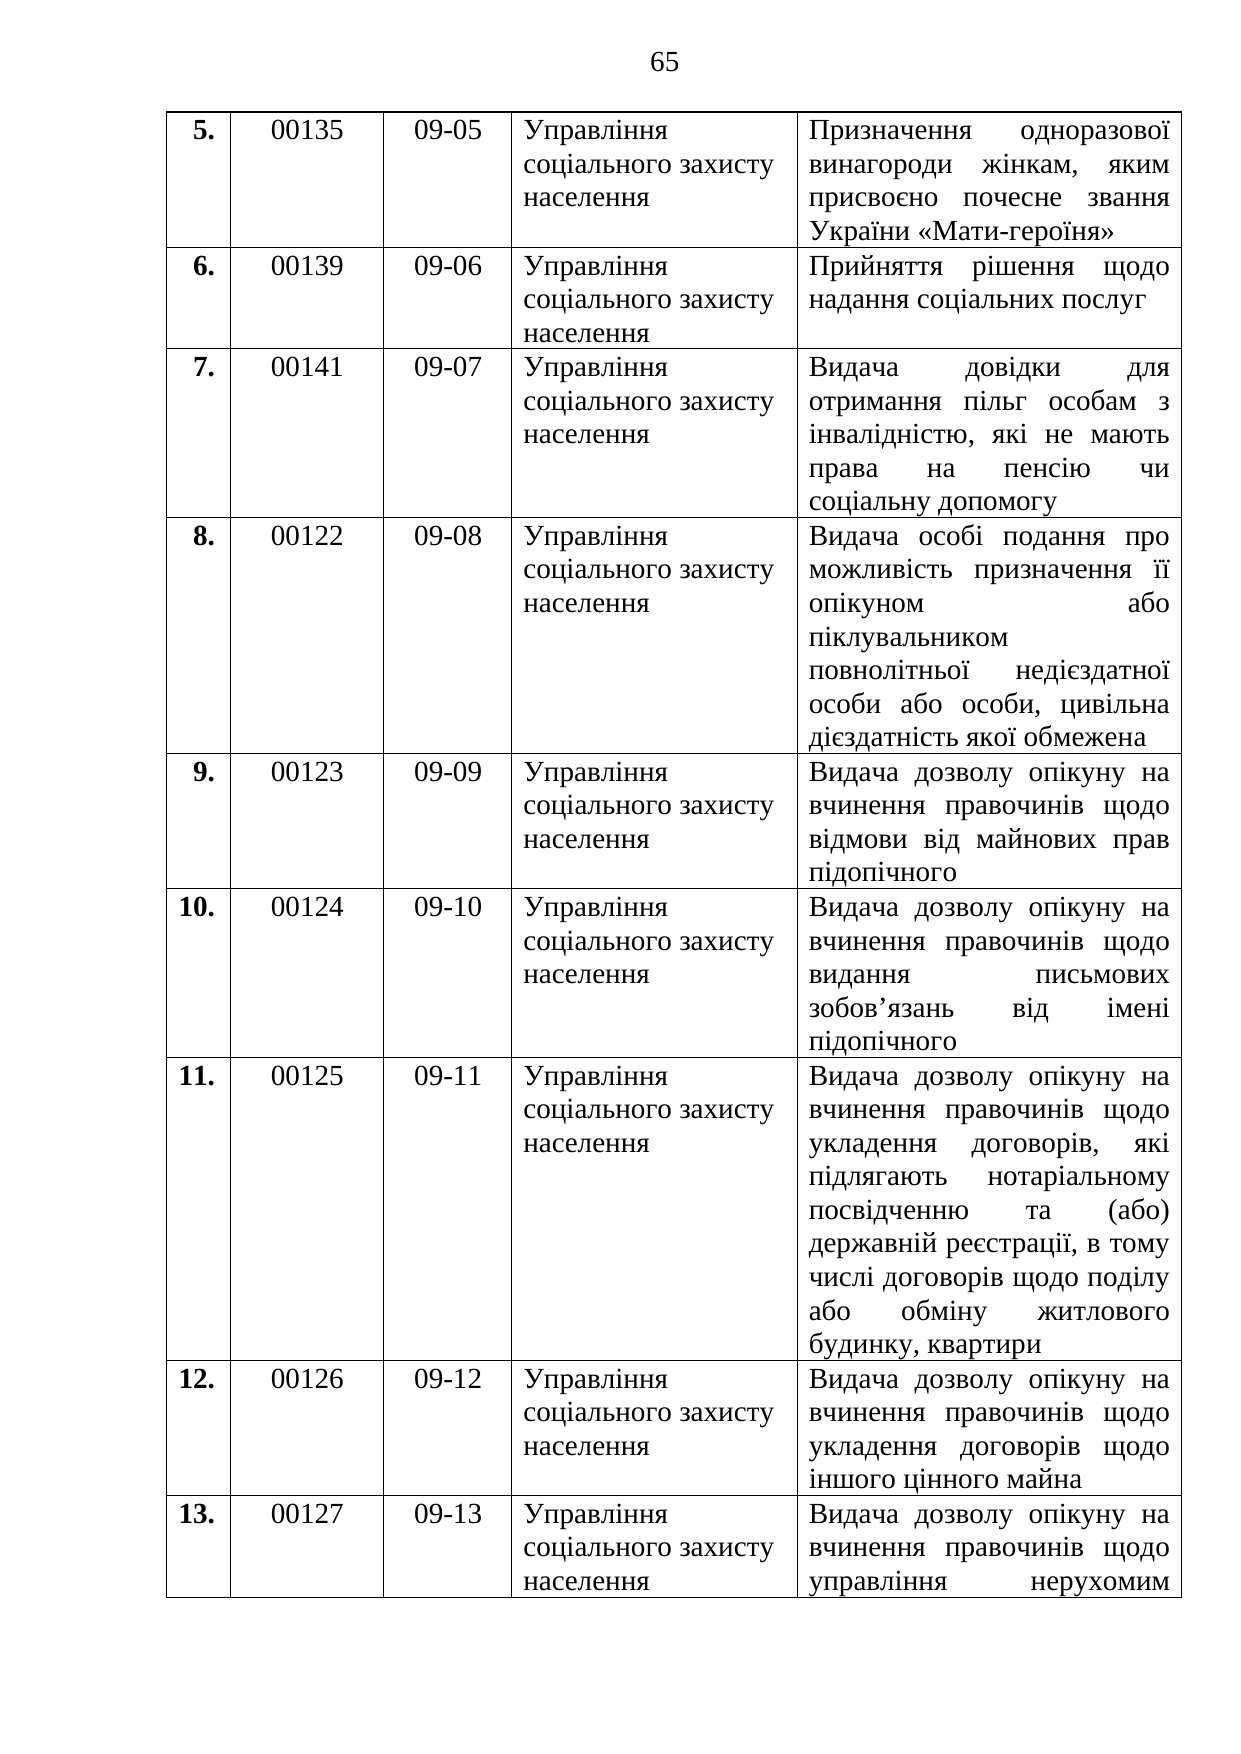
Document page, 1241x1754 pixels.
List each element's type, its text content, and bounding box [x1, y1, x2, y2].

table_cell 09-09 [384, 754, 511, 888]
table_cell Видача дозволу опікуну на вчинення правочинів щодо видання письмових зобов’язань від імені підопічного [798, 889, 1181, 1057]
table_cell [167, 1496, 230, 1597]
table_cell [167, 349, 230, 517]
table_cell 00125 [231, 1058, 383, 1360]
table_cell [512, 1496, 797, 1597]
table_cell [167, 1361, 230, 1495]
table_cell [512, 248, 797, 348]
table_cell 09-08 [384, 518, 511, 753]
table_cell 00139 [231, 248, 383, 348]
table_cell [167, 1058, 230, 1360]
table_cell 09-11 [384, 1058, 511, 1360]
table_cell 09-05 [384, 113, 511, 247]
table_cell Видача дозволу опікуну на вчинення правочинів щодо укладення договорів щодо іншого цінного майна [798, 1361, 1181, 1495]
table_cell Призначення одноразової винагороди жінкам, яким присвоєно почесне звання України «Мати-героїня» [798, 113, 1181, 247]
table_cell [167, 518, 230, 753]
table_cell 09-10 [384, 889, 511, 1057]
table_cell 00124 [231, 889, 383, 1057]
table_cell Управління соціального захисту населення [512, 349, 797, 517]
table_cell Видача дозволу опікуну на вчинення правочинів щодо укладення договорів, які підлягають нотаріальному посвідченню та (або) державній реєстрації, в тому числі договорів щодо поділу або обміну житлового будинку, квартири [798, 1058, 1181, 1360]
table_cell 00123 [231, 754, 383, 888]
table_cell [798, 1496, 1181, 1597]
table_cell 00141 [231, 349, 383, 517]
table_cell 09-06 [384, 248, 511, 348]
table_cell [512, 113, 797, 247]
table_cell Видача довідки для отримання пільг особам з інвалідністю, які не мають права на пенсію чи соціальну допомогу [798, 349, 1181, 517]
table_cell Управління соціального захисту населення [512, 1058, 797, 1360]
table_cell 00126 [231, 1361, 383, 1495]
table_cell 09-07 [384, 349, 511, 517]
table_cell Управління соціального захисту населення [512, 518, 797, 753]
table_cell Прийняття рішення щодо надання соціальних послуг [798, 248, 1181, 348]
table_cell Видача дозволу опікуну на вчинення правочинів щодо відмови від майнових прав підопічного [798, 754, 1181, 888]
table_cell 00127 [231, 1496, 383, 1597]
table_cell Видача особі подання про можливість призначення її опікуном або піклувальником повнолітньої недієздатної особи або особи, цивільна дієздатність якої обмежена [798, 518, 1181, 753]
table_cell [167, 889, 230, 1057]
table_cell [167, 754, 230, 888]
table_cell Управління соціального захисту населення [512, 1361, 797, 1495]
table_cell Управління соціального захисту населення [512, 889, 797, 1057]
table_cell Управління соціального захисту населення [512, 754, 797, 888]
table_cell 09-13 [384, 1496, 511, 1597]
table_cell 00135 [231, 113, 383, 247]
table_cell [167, 113, 230, 247]
table_cell [167, 248, 230, 348]
table_cell 09-12 [384, 1361, 511, 1495]
table_cell 00122 [231, 518, 383, 753]
